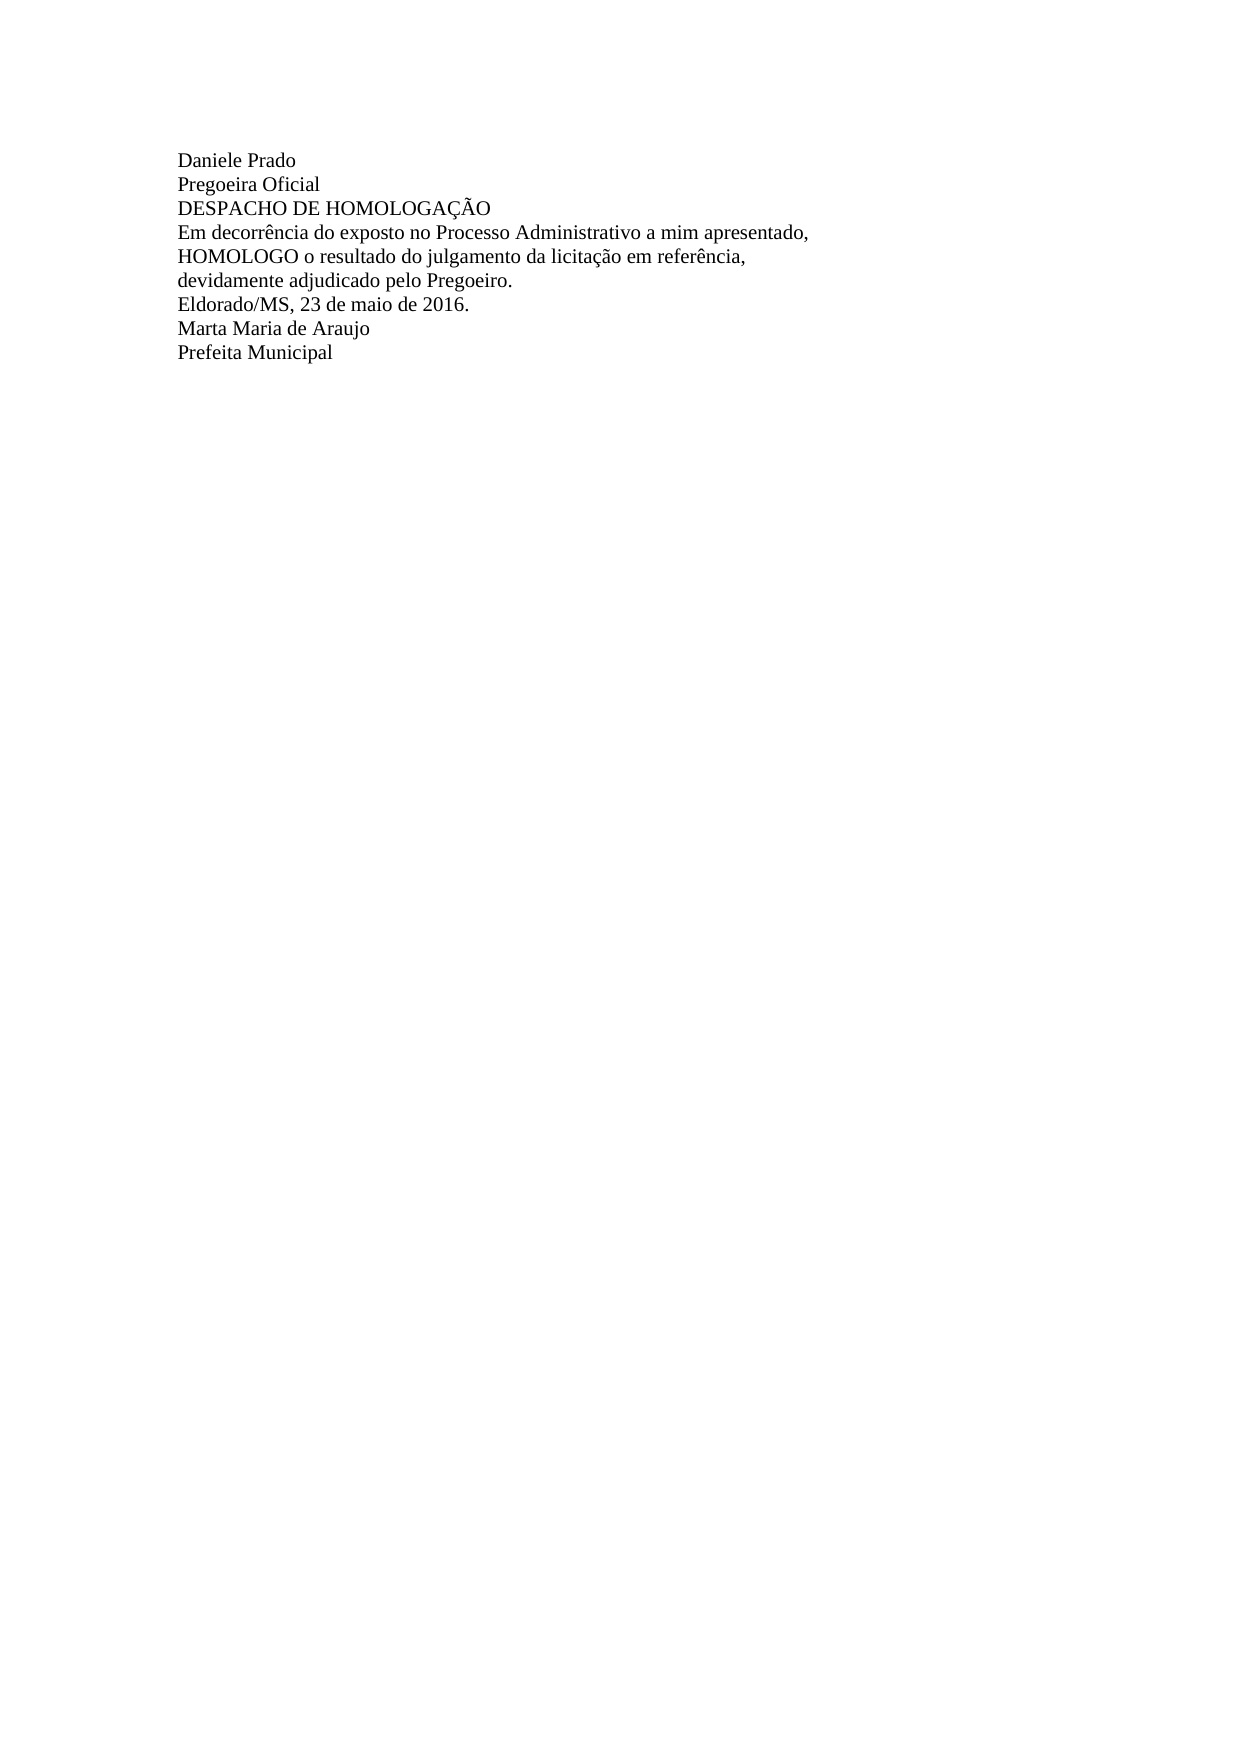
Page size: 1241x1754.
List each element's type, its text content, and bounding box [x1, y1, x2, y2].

text Pregoeira Oficial [177, 172, 856, 196]
text Daniele Prado [177, 148, 856, 172]
text Prefeita Municipal [177, 340, 856, 364]
text Eldorado/MS, 23 de maio de 2016. [177, 292, 856, 316]
text DESPACHO DE HOMOLOGAÇÃO [177, 196, 856, 220]
text Em decorrência do exposto no Processo Administrativo a mim apresentado, HOMOLOGO o resultado do julgamento da licitação em referência, devidamente adjudicado pelo Pregoeiro. [177, 220, 856, 292]
text Marta Maria de Araujo [177, 316, 856, 340]
